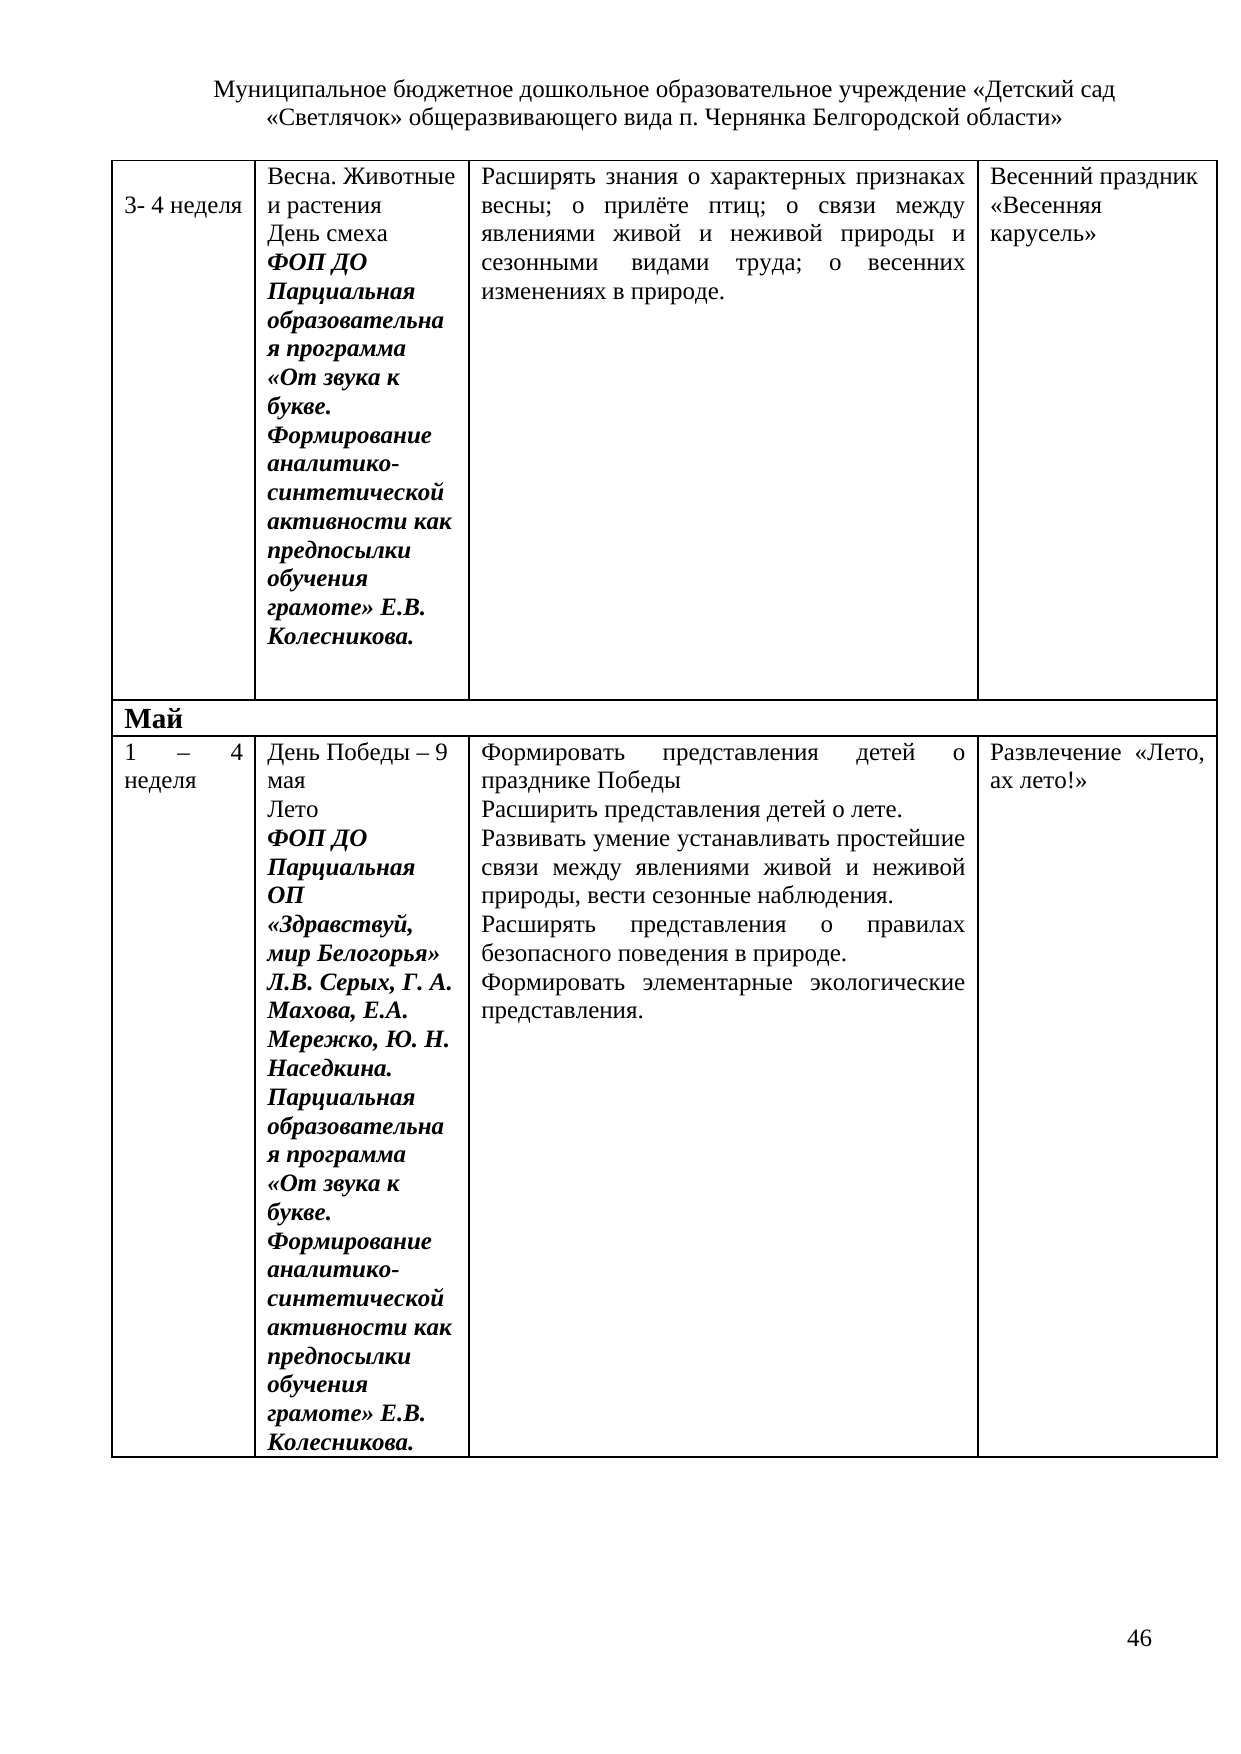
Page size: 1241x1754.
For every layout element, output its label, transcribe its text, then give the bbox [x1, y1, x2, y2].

table_cell Формировать представления детей о празднике Победы Расширить представления детей о лете. Развивать умение устанавливать простейшие связи между явлениями живой и неживой природы, вести сезонные наблюдения. Расширять представления о правилах безопасного поведения в природе. Формировать элементарные экологические представления. [470, 737, 977, 1456]
table_cell Расширять знания о характерных признаках весны; о прилёте птиц; о связи между явлениями живой и неживой природы и сезонными видами труда; о весенних изменениях в природе. [470, 161, 977, 699]
table_cell 1 – 4 неделя [113, 737, 254, 1456]
table_cell 3- 4 неделя [113, 161, 254, 699]
table_cell День Победы – 9 мая Лето ФОП ДО Парциальная ОП «Здравствуй, мир Белогорья» Л.В. Серых, Г. А. Махова, Е.А. Мережко, Ю. Н. Наседкина. Парциальная образовательная программа «От звука к букве. Формирование аналитико-синтетической активности как предпосылки обучения грамоте» Е.В. Колесникова. [256, 737, 468, 1456]
table_cell Весенний праздник «Весенняя карусель» [979, 161, 1216, 699]
table_cell Май [113, 701, 1216, 734]
table_cell Весна. Животные и растения День смеха ФОП ДО Парциальная образовательная программа «От звука к букве. Формирование аналитико-синтетической активности как предпосылки обучения грамоте» Е.В. Колесникова. [256, 161, 468, 699]
table_cell Развлечение «Лето, ах лето!» [979, 737, 1216, 1456]
